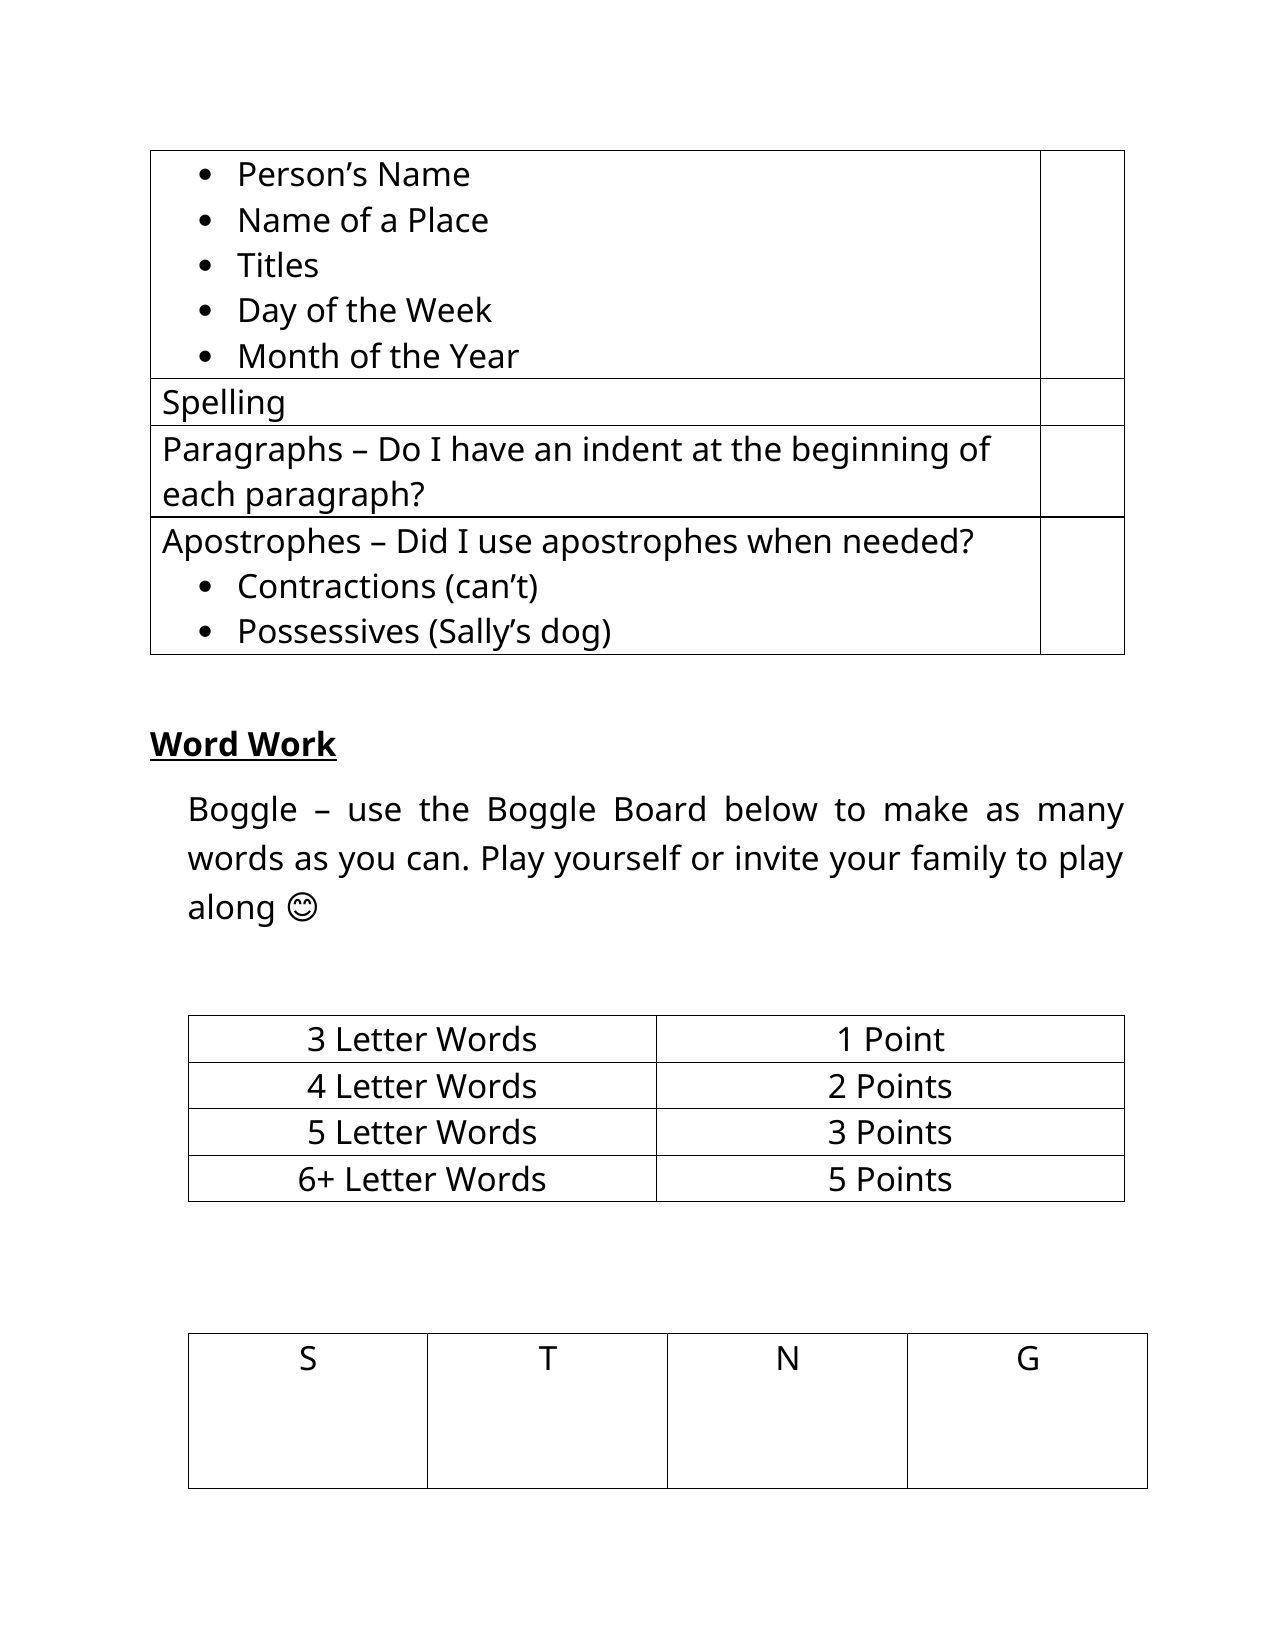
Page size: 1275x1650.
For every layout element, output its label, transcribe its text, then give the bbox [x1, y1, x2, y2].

table_cell [1041, 518, 1124, 654]
table_cell 2 Points [657, 1063, 1124, 1108]
table_header T [428, 1334, 667, 1488]
table_cell [1041, 151, 1124, 378]
table_cell 5 Points [657, 1156, 1124, 1201]
table_cell 4 Letter Words [189, 1063, 656, 1108]
table_cell 5 Letter Words [189, 1109, 656, 1154]
text Word Work [150, 720, 1125, 766]
table_cell [1041, 426, 1124, 516]
table_header N [668, 1334, 907, 1488]
table_header 1 Point [657, 1016, 1124, 1062]
table_cell [1041, 379, 1124, 424]
table_cell Spelling [151, 379, 1040, 424]
text Boggle – use the Boggle Board below to make as many words as you can. Play yourself or invite your family to play along [187, 786, 1125, 929]
table_header 3 Letter Words [189, 1016, 656, 1062]
table_cell 6+ Letter Words [189, 1156, 656, 1201]
table_cell Paragraphs – Do I have an indent at the beginning of each paragraph? [151, 426, 1040, 516]
table_cell Apostrophes – Did I use apostrophes when needed? Contractions (can’t) Possessives (Sally’s dog) [151, 518, 1040, 654]
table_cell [151, 151, 1040, 378]
table_cell 3 Points [657, 1109, 1124, 1154]
table_header G [908, 1334, 1147, 1488]
table_header S [189, 1334, 427, 1488]
